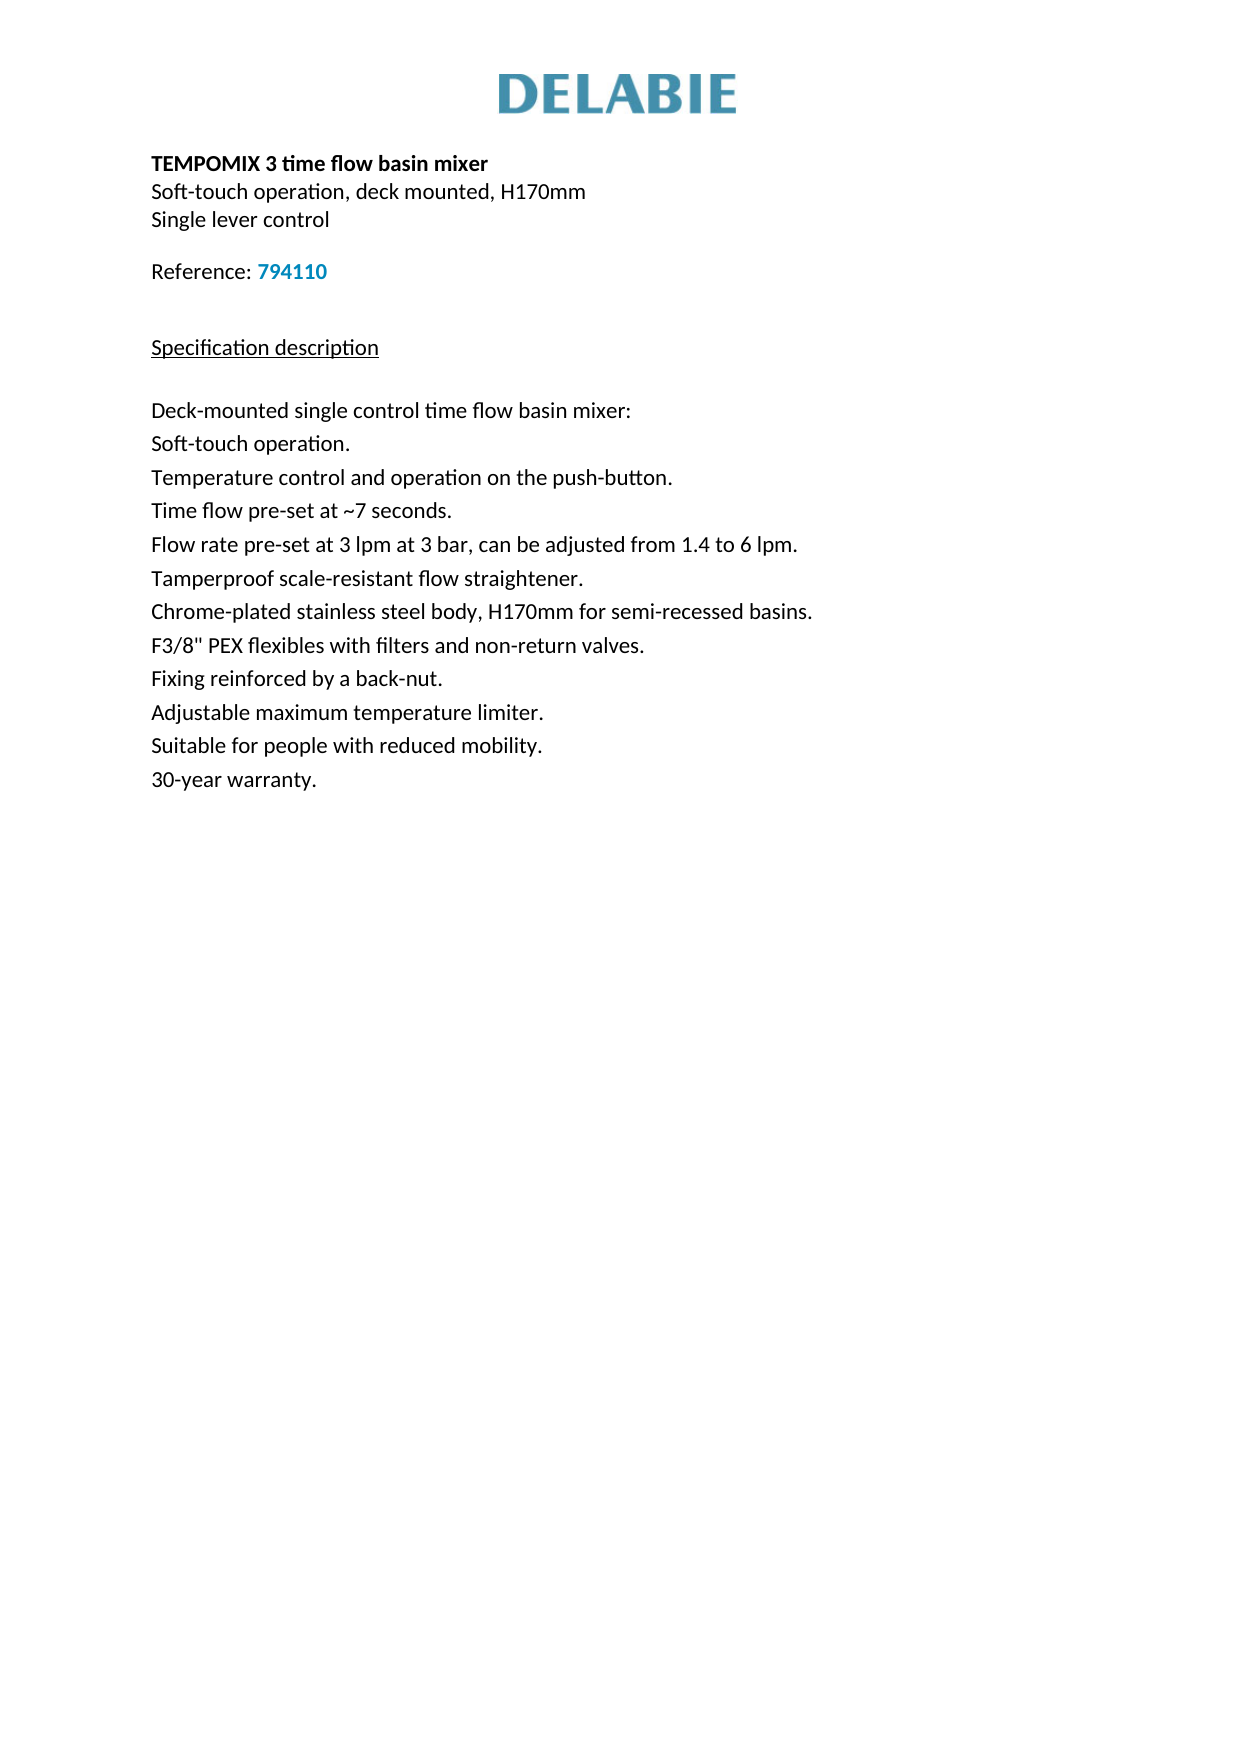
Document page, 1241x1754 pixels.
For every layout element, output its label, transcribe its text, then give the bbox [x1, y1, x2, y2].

text Suitable for people with reduced mobility. [151, 731, 1084, 759]
text Temperature control and operation on the push-button. [151, 463, 1084, 491]
text Specification description [151, 333, 1084, 361]
text 30-year warranty. [151, 765, 1084, 793]
text Reference: 794110 [151, 257, 1084, 285]
picture [497, 74, 738, 114]
text Single lever control [151, 205, 1084, 233]
text Fixing reinforced by a back-nut. [151, 664, 1084, 692]
text F3/8" PEX flexibles with filters and non-return valves. [151, 631, 1084, 659]
text Time flow pre-set at ~7 seconds. [151, 497, 1084, 525]
text Chrome-plated stainless steel body, H170mm for semi-recessed basins. [151, 597, 1084, 625]
text Deck-mounted single control time flow basin mixer: [151, 396, 1084, 424]
text Tamperproof scale-resistant flow straightener. [151, 564, 1084, 592]
text Adjustable maximum temperature limiter. [151, 698, 1084, 726]
text Soft-touch operation, deck mounted, H170mm [151, 177, 1084, 205]
text TEMPOMIX 3 time flow basin mixer [151, 149, 1084, 177]
text Soft-touch operation. [151, 429, 1084, 458]
text Flow rate pre-set at 3 lpm at 3 bar, can be adjusted from 1.4 to 6 lpm. [151, 530, 1084, 558]
